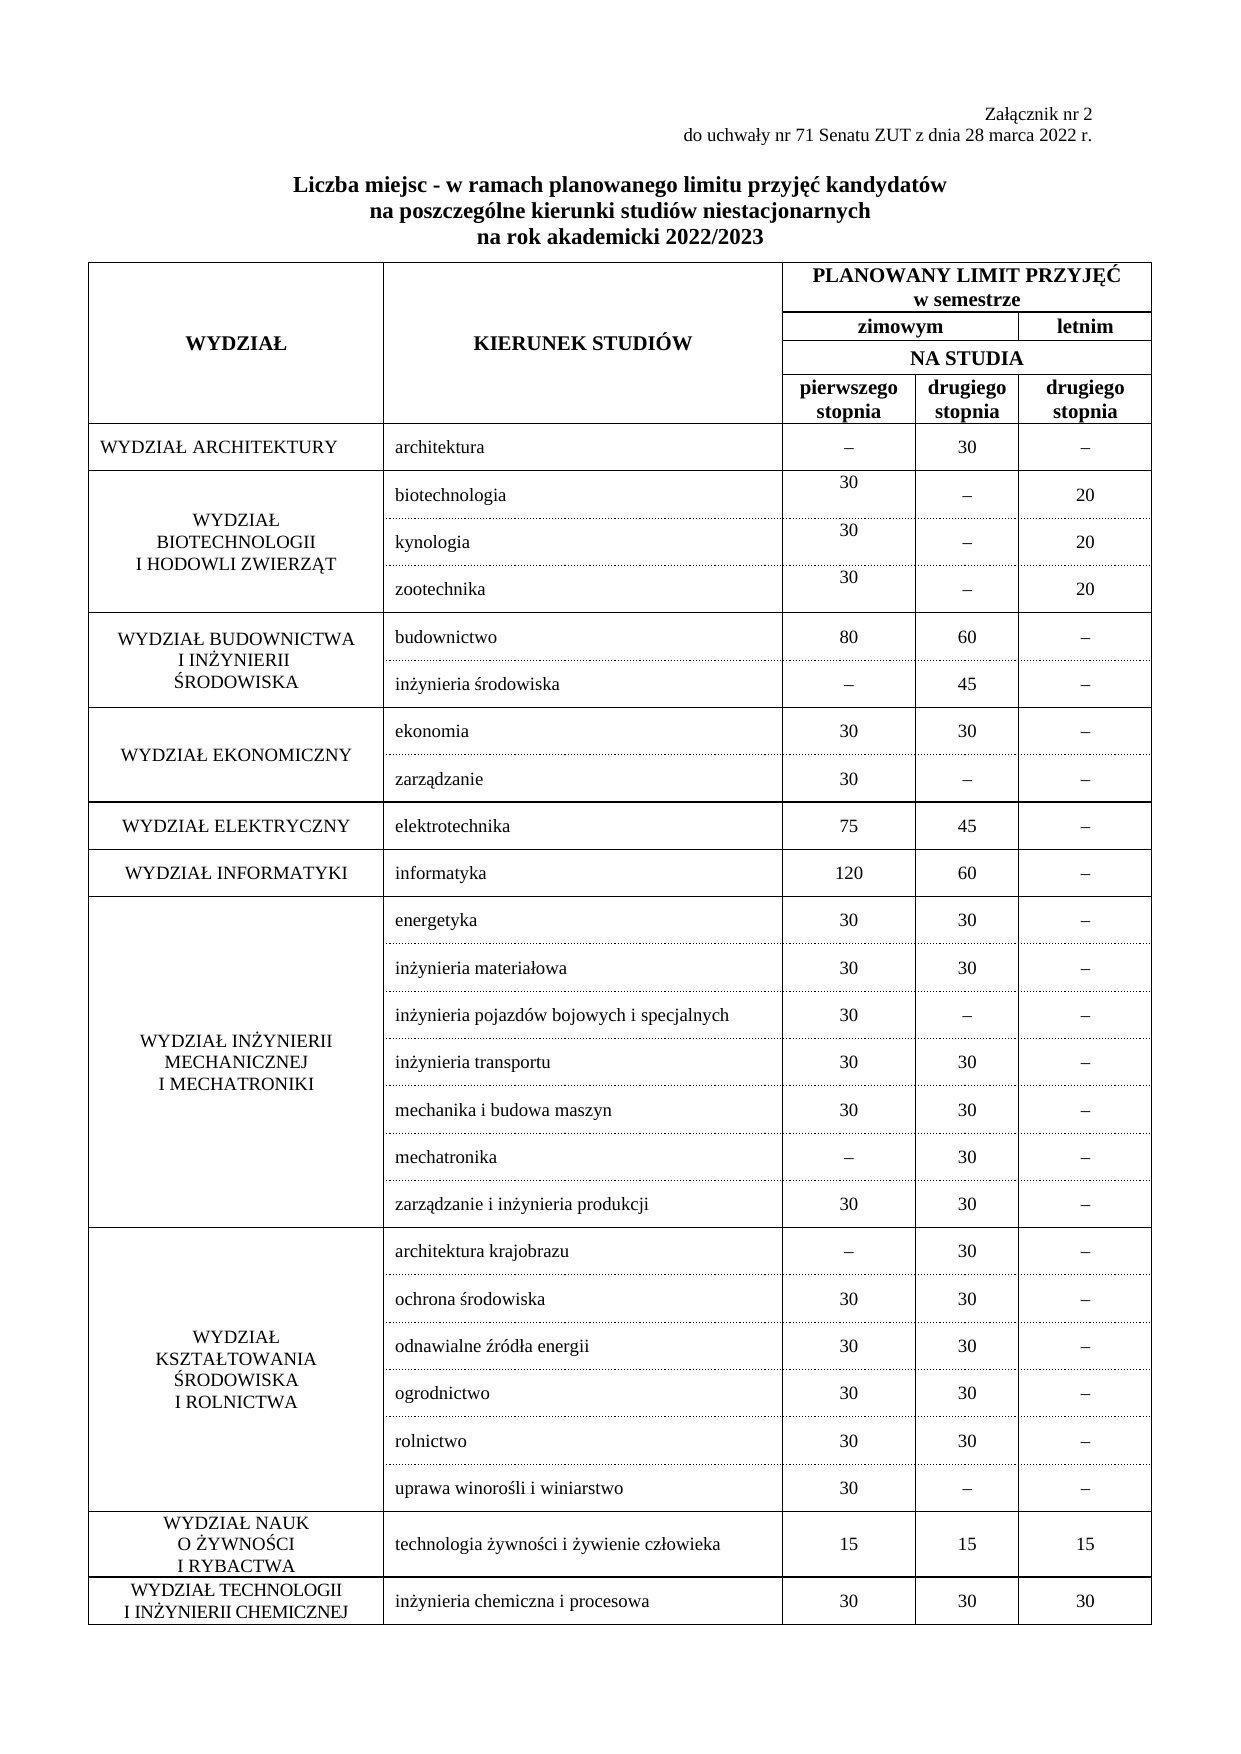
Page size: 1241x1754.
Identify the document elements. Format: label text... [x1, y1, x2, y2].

text Załącznik nr 2 [148, 102, 1093, 124]
table_cell – [1019, 1133, 1151, 1180]
table_cell – [1019, 1038, 1151, 1085]
table_cell WYDZIAŁ KSZTAŁTOWANIA ŚRODOWISKA I ROLNICTWA [89, 1228, 383, 1511]
table_cell – [916, 754, 1018, 801]
table_cell 30 [783, 1369, 915, 1416]
table_cell 30 [1019, 1578, 1151, 1624]
table_cell 45 [916, 803, 1018, 849]
table_cell – [916, 1464, 1018, 1511]
table_cell zootechnika [384, 565, 782, 612]
table_cell 20 [1019, 518, 1151, 565]
table_cell 30 [783, 897, 915, 943]
table_cell 30 [916, 708, 1018, 754]
table_cell – [1019, 660, 1151, 707]
table_cell – [1019, 803, 1151, 849]
table_cell inżynieria chemiczna i procesowa [384, 1578, 782, 1624]
table_cell 30 [783, 1322, 915, 1369]
table_cell 30 [783, 565, 915, 612]
table_cell WYDZIAŁ INŻYNIERII MECHANICZNEJ I MECHATRONIKI [89, 897, 383, 1227]
text Liczba miejsc - w ramach planowanego limitu przyjęć kandydatów na poszczególne kierunki studiów niestacjonarnych [148, 171, 1093, 223]
table_cell budownictwo [384, 613, 782, 659]
table_cell zimowym [783, 313, 1018, 340]
table_cell 30 [916, 1038, 1018, 1085]
table_cell 30 [783, 1464, 915, 1511]
table_cell 15 [783, 1512, 915, 1576]
table_cell 30 [783, 708, 915, 754]
table_cell WYDZIAŁ BIOTECHNOLOGII I HODOWLI ZWIERZĄT [89, 471, 383, 612]
table_cell – [916, 565, 1018, 612]
table_cell 15 [916, 1512, 1018, 1576]
table_cell mechanika i budowa maszyn [384, 1085, 782, 1132]
table_cell 60 [916, 613, 1018, 659]
table_cell 30 [916, 1180, 1018, 1227]
table_cell ochrona środowiska [384, 1274, 782, 1322]
table_cell 30 [916, 424, 1018, 470]
table_cell pierwszego stopnia [783, 375, 915, 423]
table_cell – [783, 1228, 915, 1274]
table_cell inżynieria pojazdów bojowych i specjalnych [384, 991, 782, 1038]
table_cell 80 [783, 613, 915, 659]
table_cell 120 [783, 850, 915, 896]
table_cell 15 [1019, 1512, 1151, 1576]
table_cell – [1019, 1228, 1151, 1274]
table_cell inżynieria materiałowa [384, 943, 782, 991]
table_cell ekonomia [384, 708, 782, 754]
table_cell 20 [1019, 565, 1151, 612]
table_cell – [1019, 897, 1151, 943]
table_cell 30 [783, 1578, 915, 1624]
table_cell – [1019, 1180, 1151, 1227]
table_cell 30 [783, 943, 915, 991]
table_cell 30 [916, 1133, 1018, 1180]
table_cell letnim [1019, 313, 1151, 340]
table_cell – [783, 1133, 915, 1180]
table_cell 30 [916, 1228, 1018, 1274]
table_cell 30 [783, 471, 915, 518]
table_cell mechatronika [384, 1133, 782, 1180]
table_cell 30 [783, 1180, 915, 1227]
table_cell WYDZIAŁ EKONOMICZNY [89, 708, 383, 801]
table_cell – [1019, 1322, 1151, 1369]
table_cell 30 [916, 1322, 1018, 1369]
table_cell 45 [916, 660, 1018, 707]
table_cell 30 [783, 518, 915, 565]
table_cell 30 [916, 1416, 1018, 1463]
table_cell – [916, 518, 1018, 565]
table_cell – [1019, 943, 1151, 991]
table_cell – [1019, 708, 1151, 754]
table_cell drugiego stopnia [1019, 375, 1151, 423]
table_cell energetyka [384, 897, 782, 943]
table_cell – [1019, 754, 1151, 801]
table_cell 30 [916, 897, 1018, 943]
table_cell 30 [783, 1274, 915, 1322]
table_cell WYDZIAŁ INFORMATYKI [89, 850, 383, 896]
table_cell – [1019, 1274, 1151, 1322]
table_cell – [783, 660, 915, 707]
table_cell – [916, 991, 1018, 1038]
table_cell 30 [916, 943, 1018, 991]
table_cell 30 [783, 1416, 915, 1463]
table_header KIERUNEK STUDIÓW [384, 263, 782, 423]
table_cell rolnictwo [384, 1416, 782, 1463]
table_cell 30 [783, 991, 915, 1038]
table_cell inżynieria środowiska [384, 660, 782, 707]
text na rok akademicki 2022/2023 [148, 223, 1093, 250]
table_cell elektrotechnika [384, 803, 782, 849]
table_cell WYDZIAŁ ARCHITEKTURY [89, 424, 383, 470]
table_cell 30 [783, 1038, 915, 1085]
table_cell – [1019, 613, 1151, 659]
table_cell ogrodnictwo [384, 1369, 782, 1416]
table_cell 30 [783, 1085, 915, 1132]
table_cell 30 [916, 1578, 1018, 1624]
table_header PLANOWANY LIMIT PRZYJĘĆ w semestrze [783, 263, 1151, 311]
table_cell 30 [916, 1085, 1018, 1132]
table_cell WYDZIAŁ ELEKTRYCZNY [89, 803, 383, 849]
table_cell WYDZIAŁ BUDOWNICTWA I INŻYNIERII ŚRODOWISKA [89, 613, 383, 707]
table_cell kynologia [384, 518, 782, 565]
table_cell – [1019, 850, 1151, 896]
table_cell 30 [916, 1274, 1018, 1322]
table_cell WYDZIAŁ TECHNOLOGII I INŻYNIERII CHEMICZNEJ [89, 1578, 383, 1624]
table_cell – [1019, 1085, 1151, 1132]
table_cell technologia żywności i żywienie człowieka [384, 1512, 782, 1576]
table_header WYDZIAŁ [89, 263, 383, 423]
table_cell informatyka [384, 850, 782, 896]
table_cell – [1019, 991, 1151, 1038]
table_cell 75 [783, 803, 915, 849]
table_cell architektura [384, 424, 782, 470]
table_cell biotechnologia [384, 471, 782, 518]
table_cell – [1019, 1464, 1151, 1511]
table_cell zarządzanie i inżynieria produkcji [384, 1180, 782, 1227]
table_cell drugiego stopnia [916, 375, 1018, 423]
table_cell 20 [1019, 471, 1151, 518]
table_cell 30 [783, 754, 915, 801]
table_cell – [916, 471, 1018, 518]
table_cell odnawialne źródła energii [384, 1322, 782, 1369]
table_cell uprawa winorośli i winiarstwo [384, 1464, 782, 1511]
table_cell architektura krajobrazu [384, 1228, 782, 1274]
table_cell zarządzanie [384, 754, 782, 801]
table_cell WYDZIAŁ NAUK O ŻYWNOŚCI I RYBACTWA [89, 1512, 383, 1576]
table_cell inżynieria transportu [384, 1038, 782, 1085]
table_cell – [1019, 1369, 1151, 1416]
table_cell 60 [916, 850, 1018, 896]
table_cell – [1019, 1416, 1151, 1463]
table_cell – [1019, 424, 1151, 470]
text do uchwały nr 71 Senatu ZUT z dnia 28 marca 2022 r. [148, 124, 1093, 146]
table_cell NA STUDIA [783, 341, 1151, 374]
table_cell 30 [916, 1369, 1018, 1416]
table_cell – [783, 424, 915, 470]
